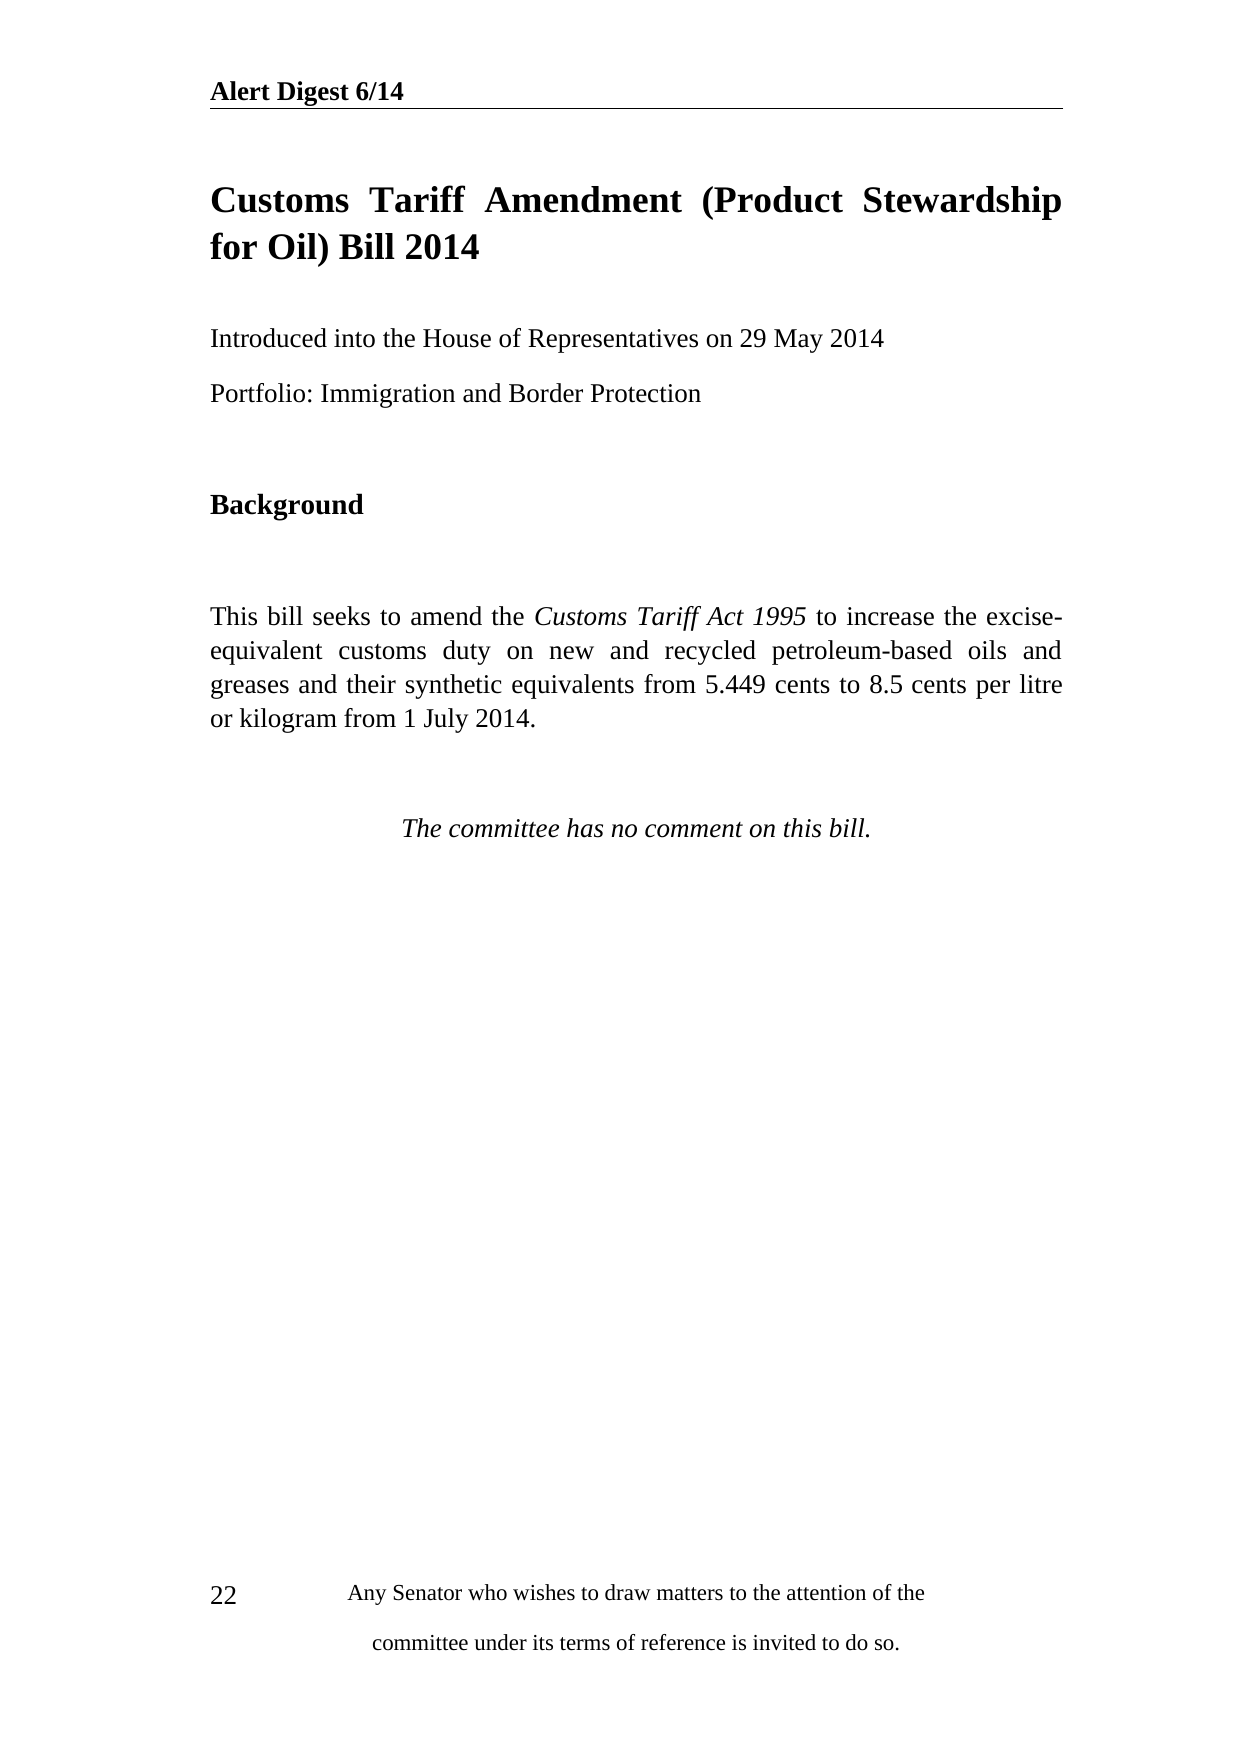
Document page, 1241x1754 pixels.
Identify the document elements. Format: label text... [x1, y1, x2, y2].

text Customs Tariff Amendment (Product Stewardship for Oil) Bill 2014 [210, 177, 1063, 268]
text This bill seeks to amend the Customs Tariff Act 1995 to increase the excise-equivalent customs duty on new and recycled petroleum-based oils and greases and their synthetic equivalents from 5.449 cents to 8.5 cents per litre or kilogram from 1 July 2014. [210, 600, 1063, 733]
text Introduced into the House of Representatives on 29 May 2014 [210, 322, 1063, 353]
text Portfolio: Immigration and Border Protection [210, 377, 1063, 408]
text Background [210, 487, 1063, 521]
text The committee has no comment on this bill. [210, 812, 1063, 843]
